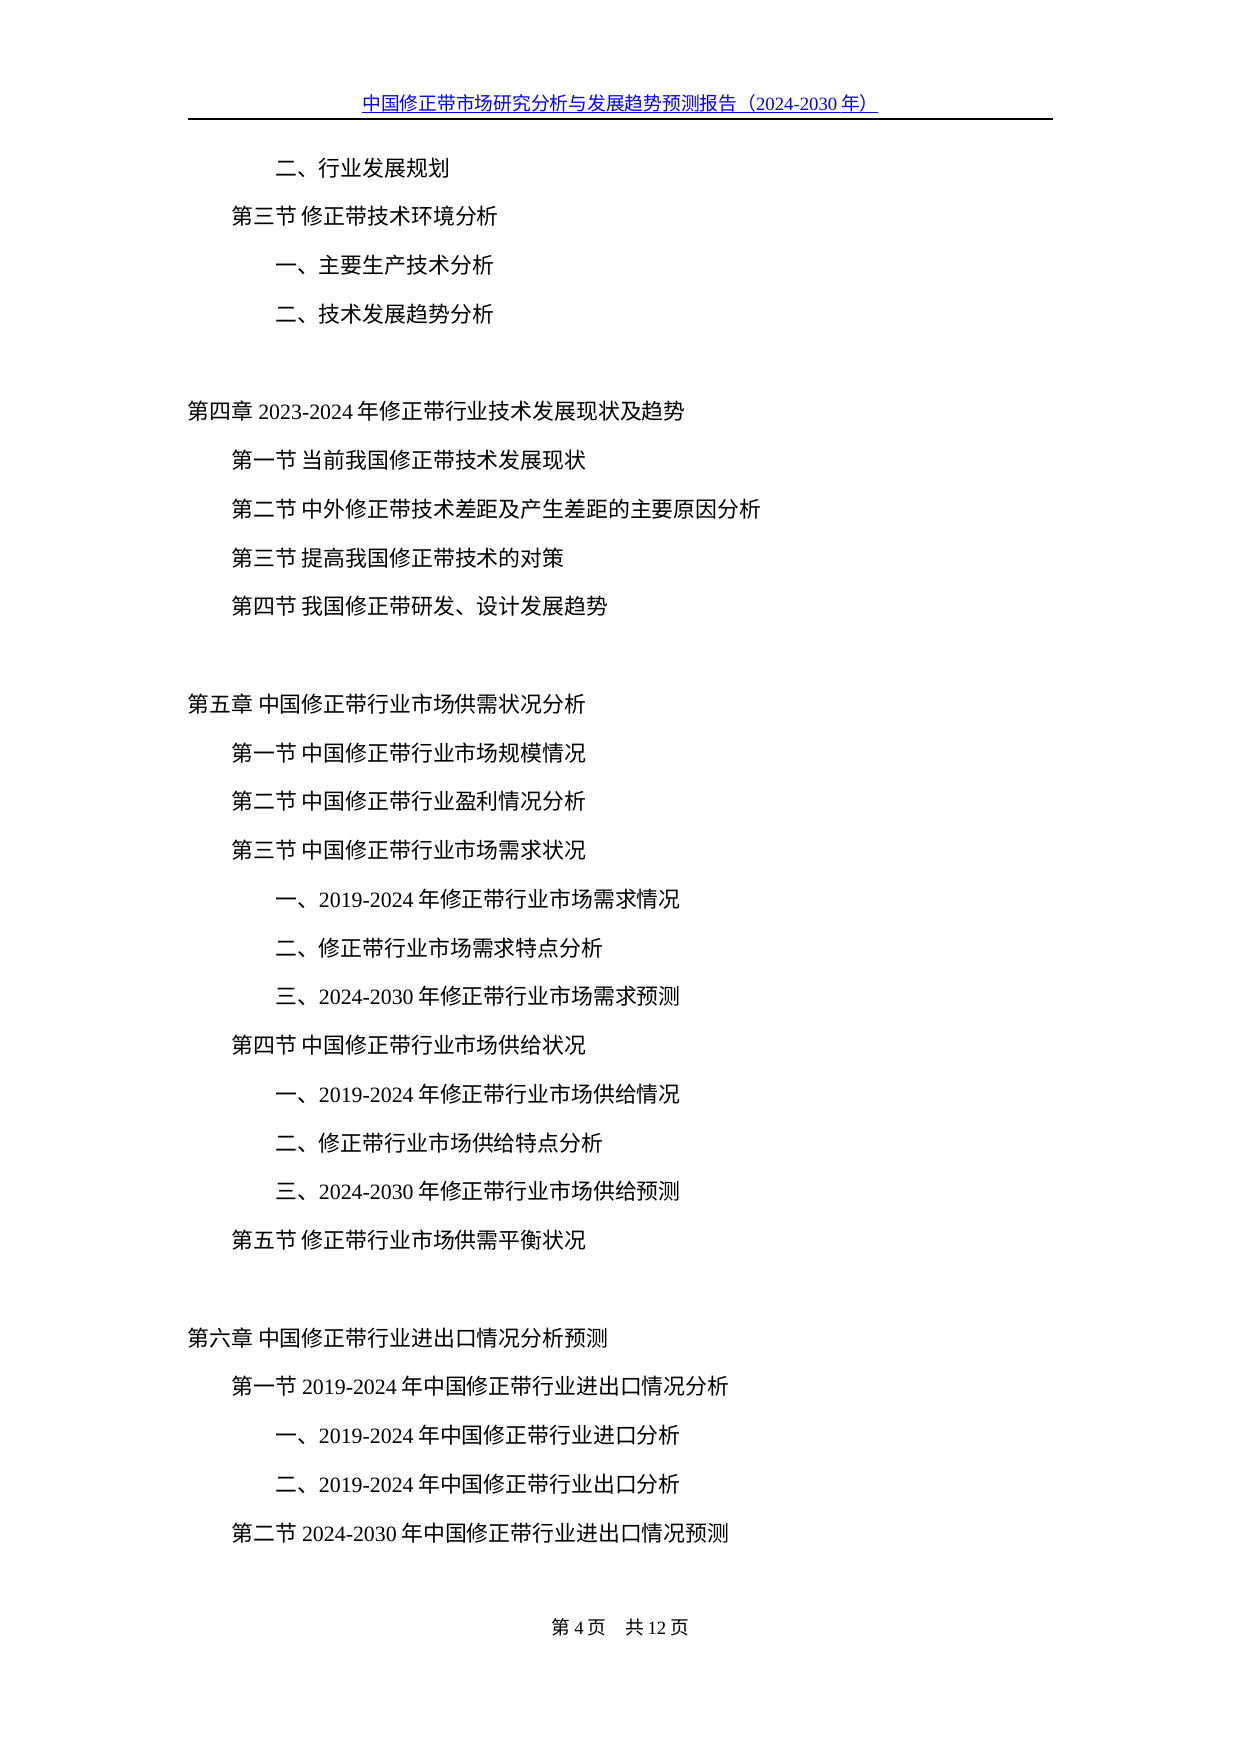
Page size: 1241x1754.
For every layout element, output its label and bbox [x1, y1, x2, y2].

text [187, 150, 1053, 1548]
